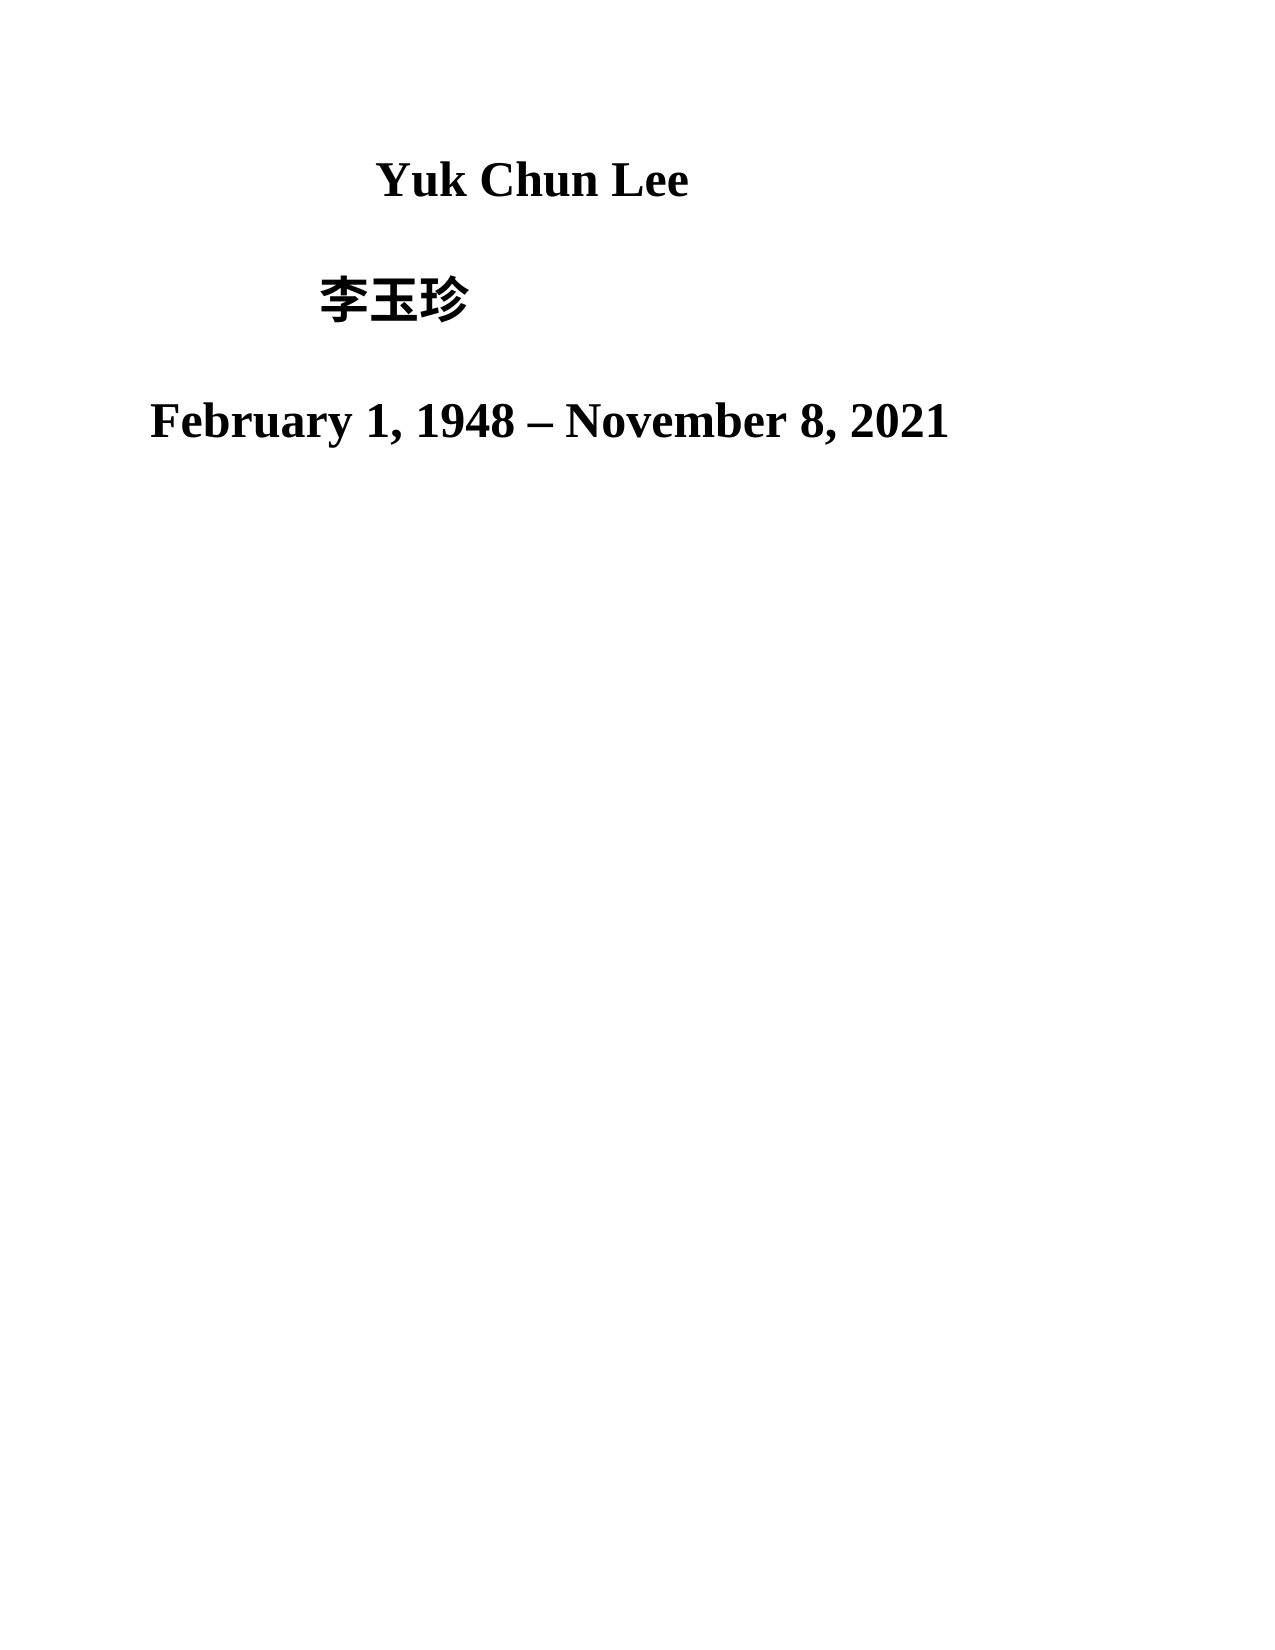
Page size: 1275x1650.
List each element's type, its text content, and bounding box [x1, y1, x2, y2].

text February 1, 1948 – November 8, 2021 [150, 391, 1125, 448]
text 李玉珍 [150, 265, 1125, 333]
text Yuk Chun Lee [150, 150, 1125, 207]
